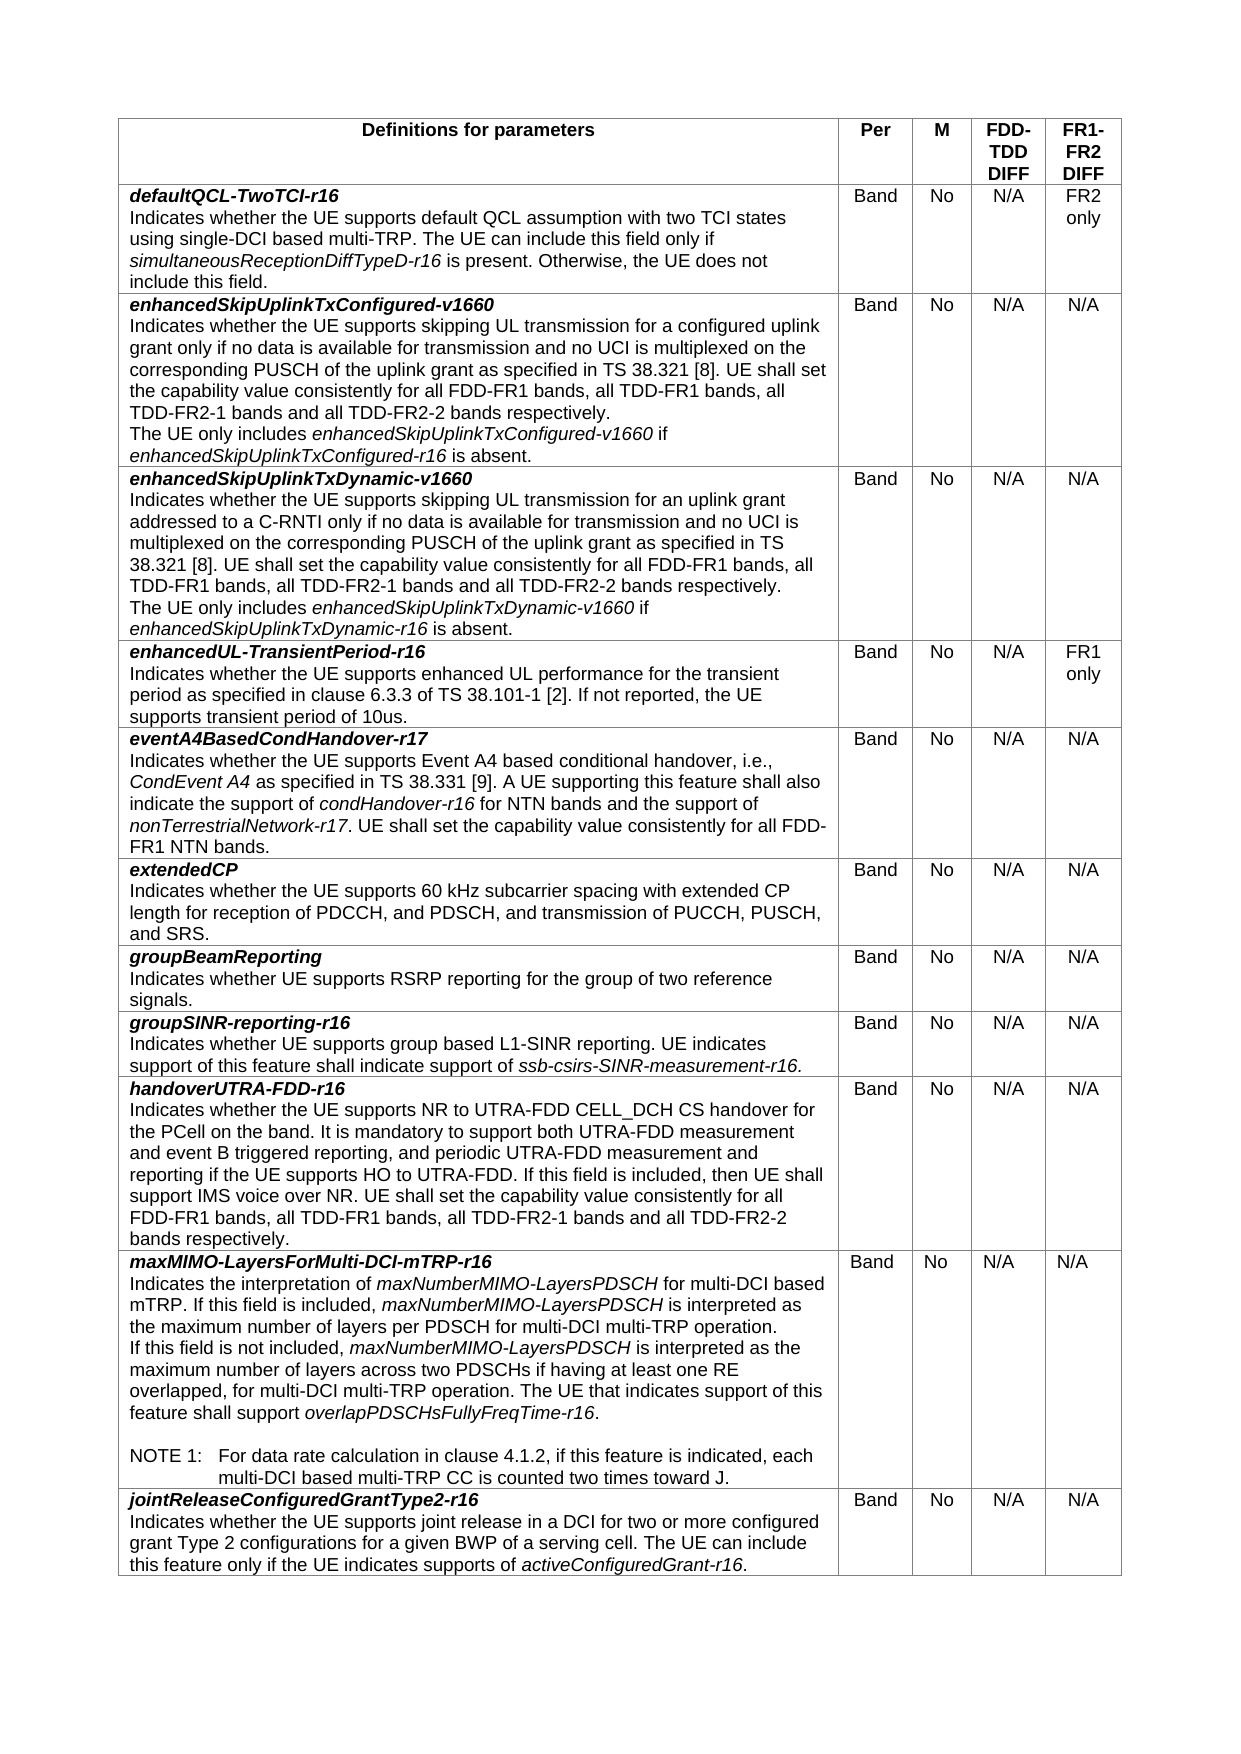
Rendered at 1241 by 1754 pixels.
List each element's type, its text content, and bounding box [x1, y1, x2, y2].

table_cell N/A [972, 185, 1045, 293]
table_cell groupSINR-reporting-r16 Indicates whether UE supports group based L1-SINR reporting. UE indicates support of this feature shall indicate support of ssb-csirs-SINR-measurement-r16. [119, 1012, 838, 1076]
table_cell groupBeamReporting Indicates whether UE supports RSRP reporting for the group of two reference signals. [119, 946, 838, 1011]
table_cell enhancedSkipUplinkTxConfigured-v1660 Indicates whether the UE supports skipping UL transmission for a configured uplink grant only if no data is available for transmission and no UCI is multiplexed on the corresponding PUSCH of the uplink grant as specified in TS 38.321 [8]. UE shall set the capability value consistently for all FDD-FR1 bands, all TDD-FR1 bands, all TDD-FR2-1 bands and all TDD-FR2-2 bands respectively. The UE only includes enhancedSkipUplinkTxConfigured-v1660 if enhancedSkipUplinkTxConfigured-r16 is absent. [119, 294, 838, 466]
table_cell jointReleaseConfiguredGrantType2-r16 Indicates whether the UE supports joint release in a DCI for two or more configured grant Type 2 configurations for a given BWP of a serving cell. The UE can include this feature only if the UE indicates supports of activeConfiguredGrant-r16. [119, 1489, 838, 1575]
table_cell No [913, 467, 971, 640]
table_cell No [913, 1012, 971, 1076]
table_cell Band [839, 467, 912, 640]
table_cell N/A [972, 1489, 1045, 1575]
table_cell Band [839, 1012, 912, 1076]
table_cell Band [839, 1251, 912, 1488]
table_cell extendedCP Indicates whether the UE supports 60 kHz subcarrier spacing with extended CP length for reception of PDCCH, and PDSCH, and transmission of PUCCH, PUSCH, and SRS. [119, 859, 838, 945]
table_cell No [913, 946, 971, 1011]
table_cell enhancedUL-TransientPeriod-r16 Indicates whether the UE supports enhanced UL performance for the transient period as specified in clause 6.3.3 of TS 38.101-1 [2]. If not reported, the UE supports transient period of 10us. [119, 641, 838, 727]
table_cell Band [839, 1077, 912, 1250]
table_cell N/A [972, 467, 1045, 640]
table_cell Band [839, 728, 912, 857]
table_cell Band [839, 641, 912, 727]
table_cell N/A [972, 641, 1045, 727]
table_cell N/A [1046, 1251, 1121, 1488]
table_cell N/A [1046, 1077, 1121, 1250]
table_cell No [913, 1251, 971, 1488]
table_cell N/A [1046, 467, 1121, 640]
table_cell N/A [972, 1077, 1045, 1250]
table_cell handoverUTRA-FDD-r16 Indicates whether the UE supports NR to UTRA-FDD CELL_DCH CS handover for the PCell on the band. It is mandatory to support both UTRA-FDD measurement and event B triggered reporting, and periodic UTRA-FDD measurement and reporting if the UE supports HO to UTRA-FDD. If this field is included, then UE shall support IMS voice over NR. UE shall set the capability value consistently for all FDD-FR1 bands, all TDD-FR1 bands, all TDD-FR2-1 bands and all TDD-FR2-2 bands respectively. [119, 1077, 838, 1250]
table_cell N/A [972, 859, 1045, 945]
table_cell N/A [1046, 1012, 1121, 1076]
table_header Per [839, 119, 912, 184]
table_cell No [913, 1489, 971, 1575]
table_cell No [913, 1077, 971, 1250]
table_cell N/A [1046, 859, 1121, 945]
table_cell N/A [1046, 294, 1121, 466]
table_header Definitions for parameters [119, 119, 838, 184]
table_cell Band [839, 294, 912, 466]
table_cell N/A [1046, 946, 1121, 1011]
table_cell N/A [972, 294, 1045, 466]
table_header FDD-TDD DIFF [972, 119, 1045, 184]
table_cell enhancedSkipUplinkTxDynamic-v1660 Indicates whether the UE supports skipping UL transmission for an uplink grant addressed to a C-RNTI only if no data is available for transmission and no UCI is multiplexed on the corresponding PUSCH of the uplink grant as specified in TS 38.321 [8]. UE shall set the capability value consistently for all FDD-FR1 bands, all TDD-FR1 bands, all TDD-FR2-1 bands and all TDD-FR2-2 bands respectively. The UE only includes enhancedSkipUplinkTxDynamic-v1660 if enhancedSkipUplinkTxDynamic-r16 is absent. [119, 467, 838, 640]
table_header FR1-FR2 DIFF [1046, 119, 1121, 184]
table_cell No [913, 641, 971, 727]
table_cell N/A [972, 728, 1045, 857]
table_cell eventA4BasedCondHandover-r17 Indicates whether the UE supports Event A4 based conditional handover, i.e., CondEvent A4 as specified in TS 38.331 [9]. A UE supporting this feature shall also indicate the support of condHandover-r16 for NTN bands and the support of nonTerrestrialNetwork-r17. UE shall set the capability value consistently for all FDD-FR1 NTN bands. [119, 728, 838, 857]
table_cell No [913, 294, 971, 466]
table_cell N/A [1046, 728, 1121, 857]
table_cell N/A [972, 1012, 1045, 1076]
table_cell Band [839, 185, 912, 293]
table_cell Band [839, 946, 912, 1011]
table_cell N/A [1046, 1489, 1121, 1575]
table_cell No [913, 185, 971, 293]
table_cell maxMIMO-LayersForMulti-DCI-mTRP-r16 Indicates the interpretation of maxNumberMIMO-LayersPDSCH for multi-DCI based mTRP. If this field is included, maxNumberMIMO-LayersPDSCH is interpreted as the maximum number of layers per PDSCH for multi-DCI multi-TRP operation. If this field is not included, maxNumberMIMO-LayersPDSCH is interpreted as the maximum number of layers across two PDSCHs if having at least one RE overlapped, for multi-DCI multi-TRP operation. The UE that indicates support of this feature shall support overlapPDSCHsFullyFreqTime-r16. NOTE 1: For data rate calculation in clause 4.1.2, if this feature is indicated, each multi-DCI based multi-TRP CC is counted two times toward J. [119, 1251, 838, 1488]
table_cell defaultQCL-TwoTCI-r16 Indicates whether the UE supports default QCL assumption with two TCI states using single-DCI based multi-TRP. The UE can include this field only if simultaneousReceptionDiffTypeD-r16 is present. Otherwise, the UE does not include this field. [119, 185, 838, 293]
table_cell FR2 only [1046, 185, 1121, 293]
table_header M [913, 119, 971, 184]
table_cell Band [839, 859, 912, 945]
table_cell N/A [972, 946, 1045, 1011]
table_cell No [913, 859, 971, 945]
table_cell N/A [972, 1251, 1045, 1488]
table_cell Band [839, 1489, 912, 1575]
table_cell No [913, 728, 971, 857]
table_cell FR1 only [1046, 641, 1121, 727]
